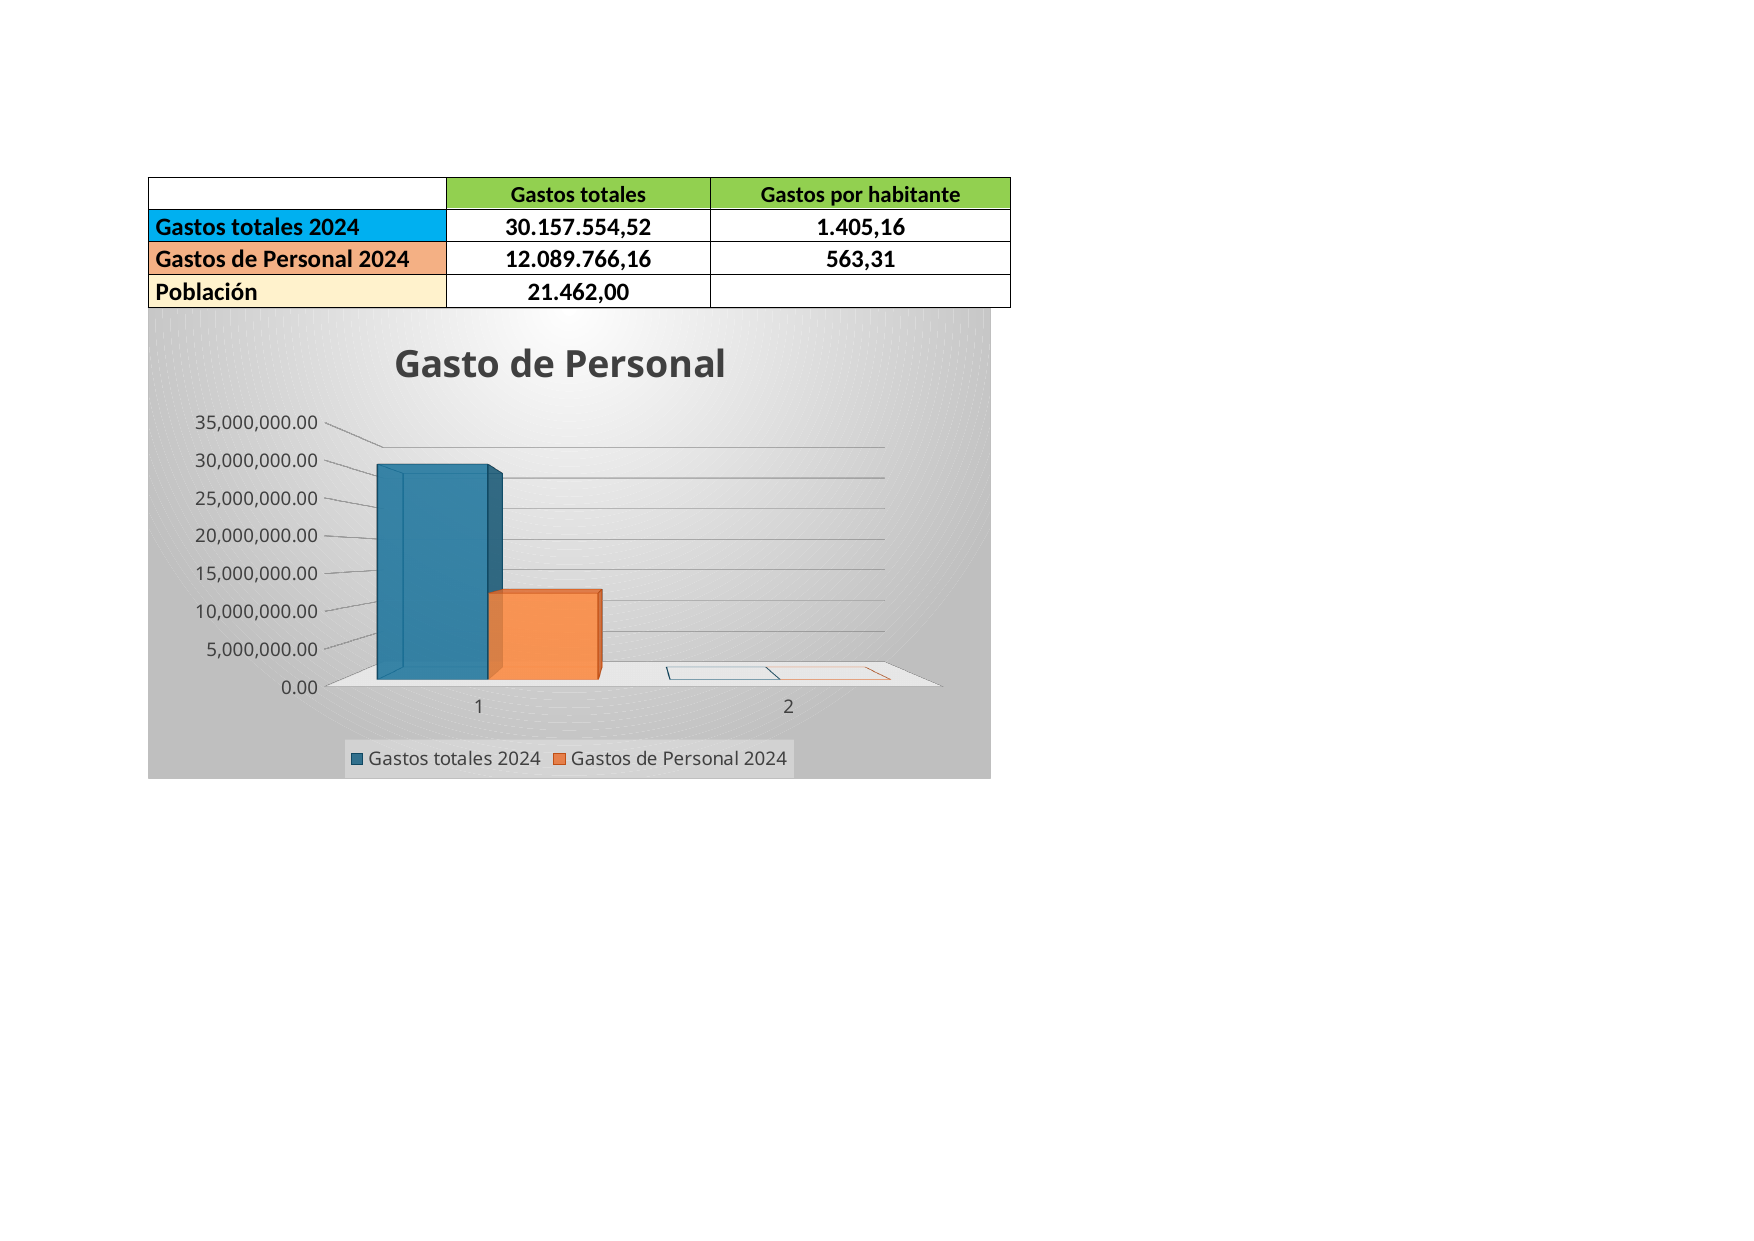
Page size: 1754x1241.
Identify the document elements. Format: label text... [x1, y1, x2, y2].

table_cell 21.462,00 [447, 275, 710, 307]
table_header [149, 178, 446, 208]
table_cell Gastos totales 2024 [149, 210, 446, 241]
table_cell 1.405,16 [711, 210, 1010, 241]
table_header Gastos totales [447, 178, 710, 208]
table_cell [711, 275, 1010, 307]
table_header Gastos por habitante [711, 178, 1010, 208]
table_cell 30.157.554,52 [447, 210, 710, 241]
table_cell 12.089.766,16 [447, 242, 710, 274]
table_cell Población [149, 275, 446, 307]
table_cell Gastos de Personal 2024 [149, 242, 446, 274]
table_cell 563,31 [711, 242, 1010, 274]
